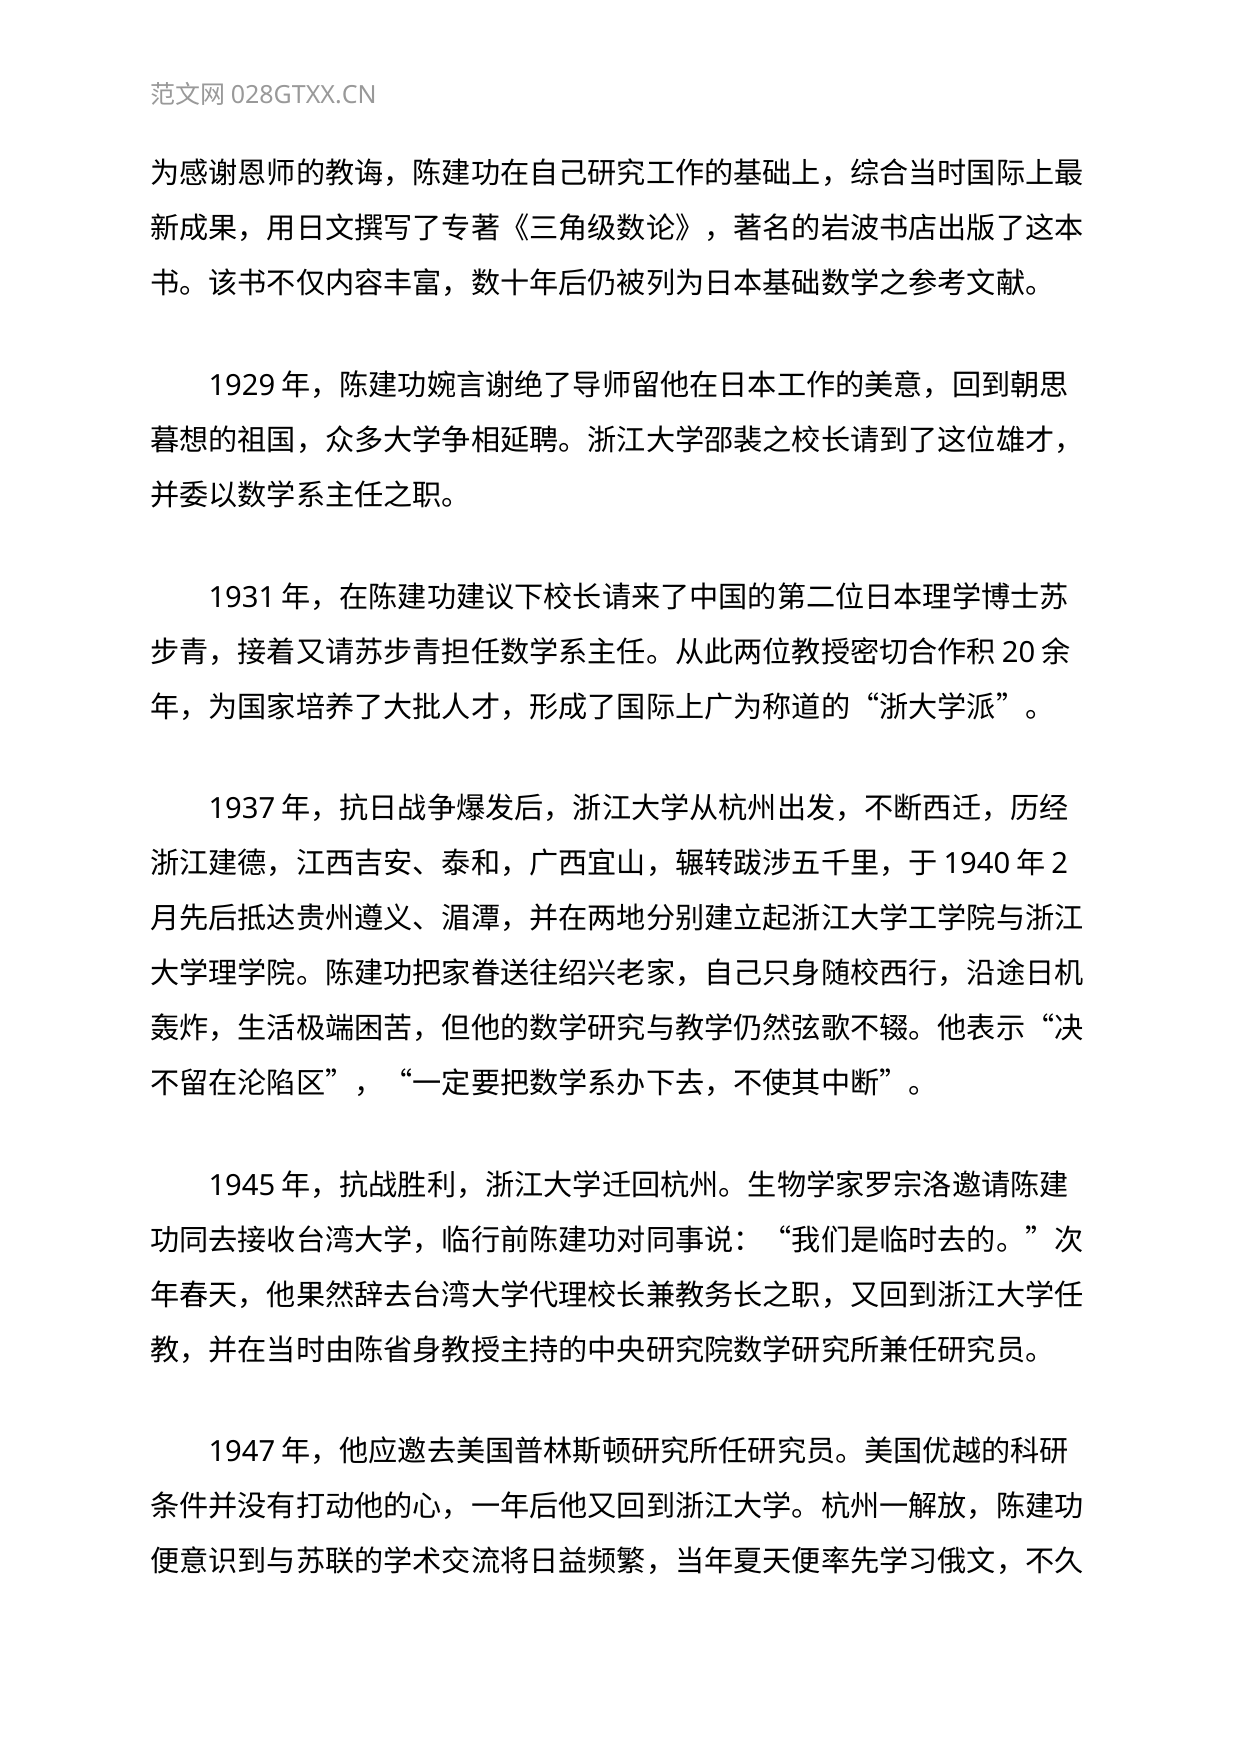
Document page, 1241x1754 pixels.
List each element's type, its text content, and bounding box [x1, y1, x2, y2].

text 1931年，在陈建功建议下校长请来了中国的第二位日本理学博士苏步青，接着又请苏步青担任数学系主任。从此两位教授密切合作积20余年，为国家培养了大批人才，形成了国际上广为称道的“浙大学派”。 [150, 573, 1090, 726]
text 1945年，抗战胜利，浙江大学迁回杭州。生物学家罗宗洛邀请陈建功同去接收台湾大学，临行前陈建功对同事说：“我们是临时去的。”次年春天，他果然辞去台湾大学代理校长兼教务长之职，又回到浙江大学任教，并在当时由陈省身教授主持的中央研究院数学研究所兼任研究员。 [150, 1161, 1090, 1368]
text 1929年，陈建功婉言谢绝了导师留他在日本工作的美意，回到朝思暮想的祖国，众多大学争相延聘。浙江大学邵裴之校长请到了这位雄才，并委以数学系主任之职。 [150, 362, 1090, 514]
text 1937年，抗日战争爆发后，浙江大学从杭州出发，不断西迁，历经浙江建德，江西吉安、泰和，广西宜山，辗转跋涉五千里，于1940年2月先后抵达贵州遵义、湄潭，并在两地分别建立起浙江大学工学院与浙江大学理学院。陈建功把家眷送往绍兴老家，自己只身随校西行，沿途日机轰炸，生活极端困苦，但他的数学研究与教学仍然弦歌不辍。他表示“决不留在沦陷区”，“一定要把数学系办下去，不使其中断”。 [150, 785, 1090, 1102]
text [150, 1428, 1090, 1580]
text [150, 150, 1090, 302]
